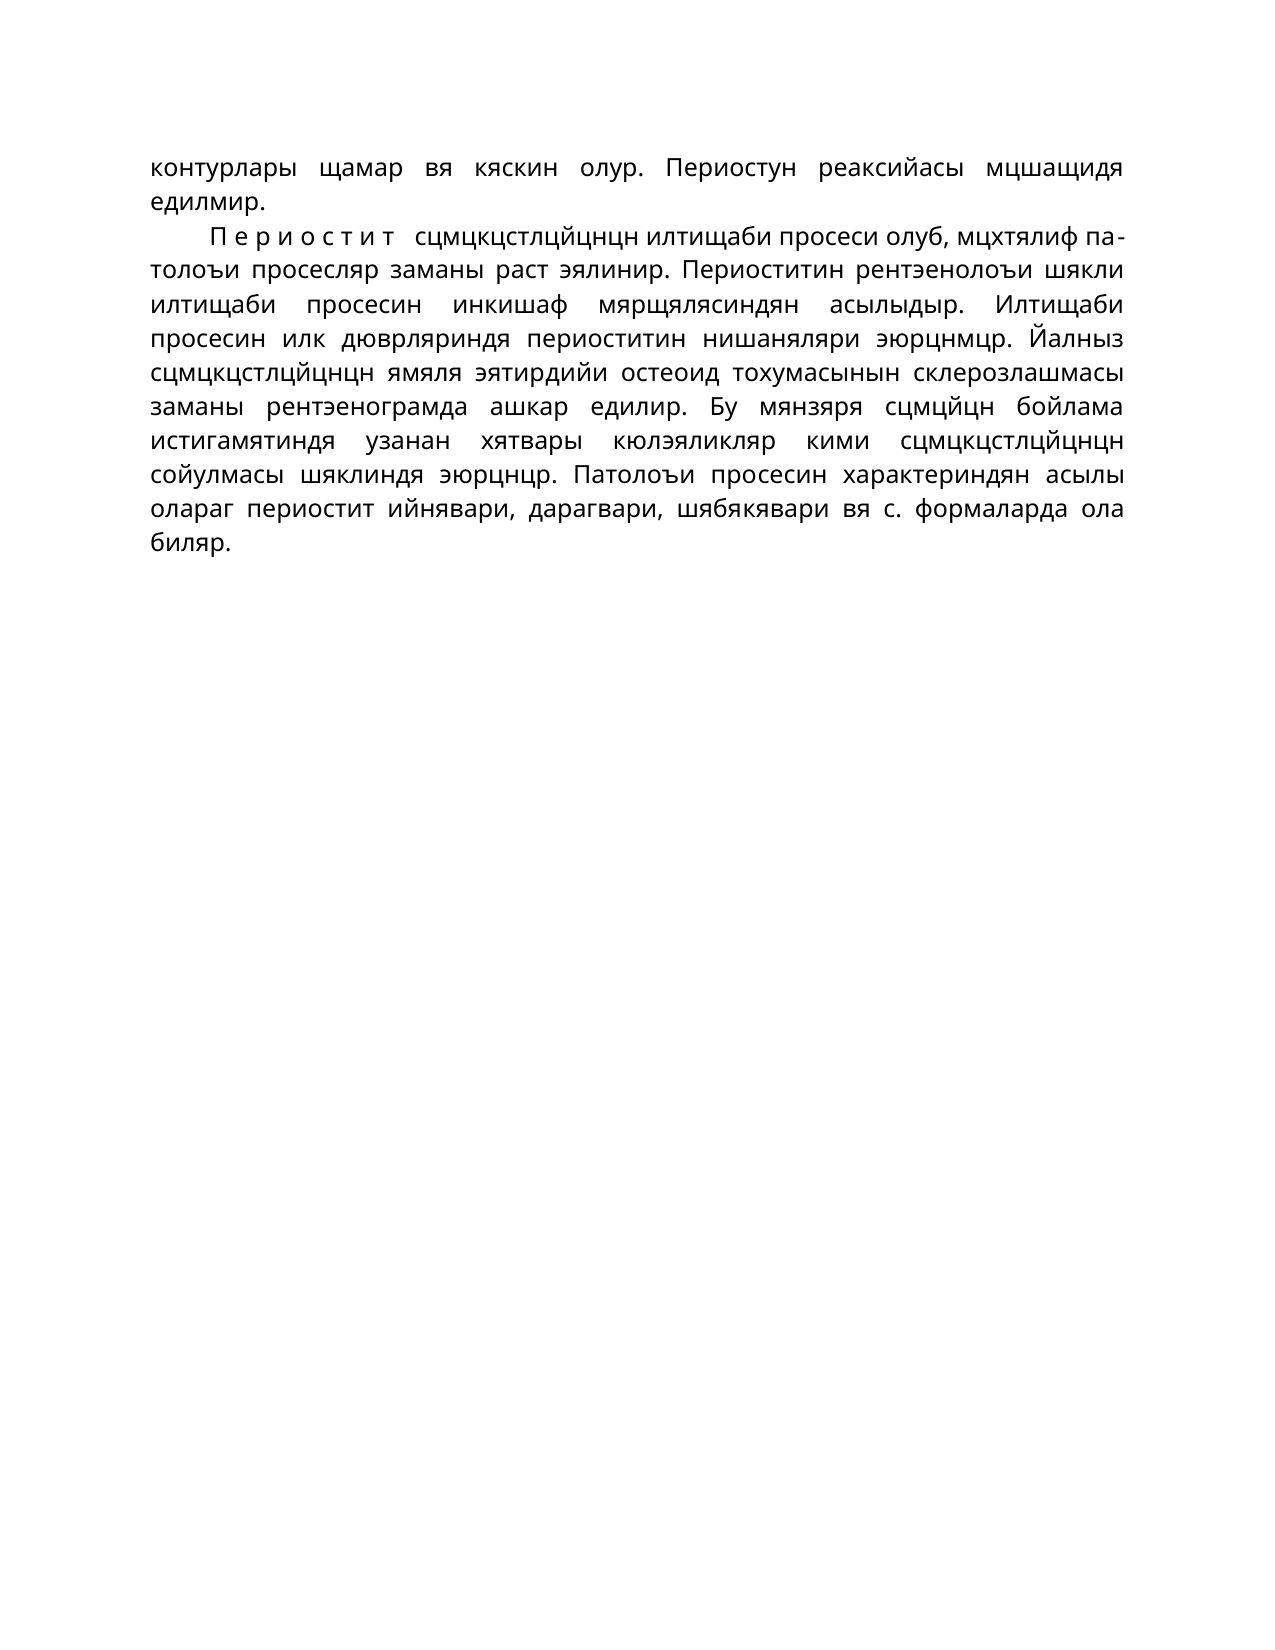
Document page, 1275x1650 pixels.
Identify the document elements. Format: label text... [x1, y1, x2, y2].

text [150, 150, 1125, 218]
text П е р и о с т и т сцмцкцстлцйцнцн илтищаби просеси олуб, мцхтялиф патолоъи просесляр заманы раст эялинир. Периоститин рентэенолоъи шякли илтищаби просесин инкишаф мярщялясиндян асылыдыр. Илтищаби просесин илк дюврляриндя периоститин нишаняляри эюрцнмцр. Йалныз сцмцкцстлцйцнцн ямяля эятирдийи остеоид тохумасынын склерозлашмасы заманы рентэенограмда ашкар едилир. Бу мянзяря сцмцйцн бойлама истигамятиндя узанан хятвары кюлэяликляр кими сцмцкцстлцйцнцн сойулмасы шяклиндя эюрцнцр. Патолоъи просесин характериндян асылы олараг периостит ийнявари, дарагвари, шябякявари вя с. формаларда ола биляр. [150, 218, 1125, 559]
